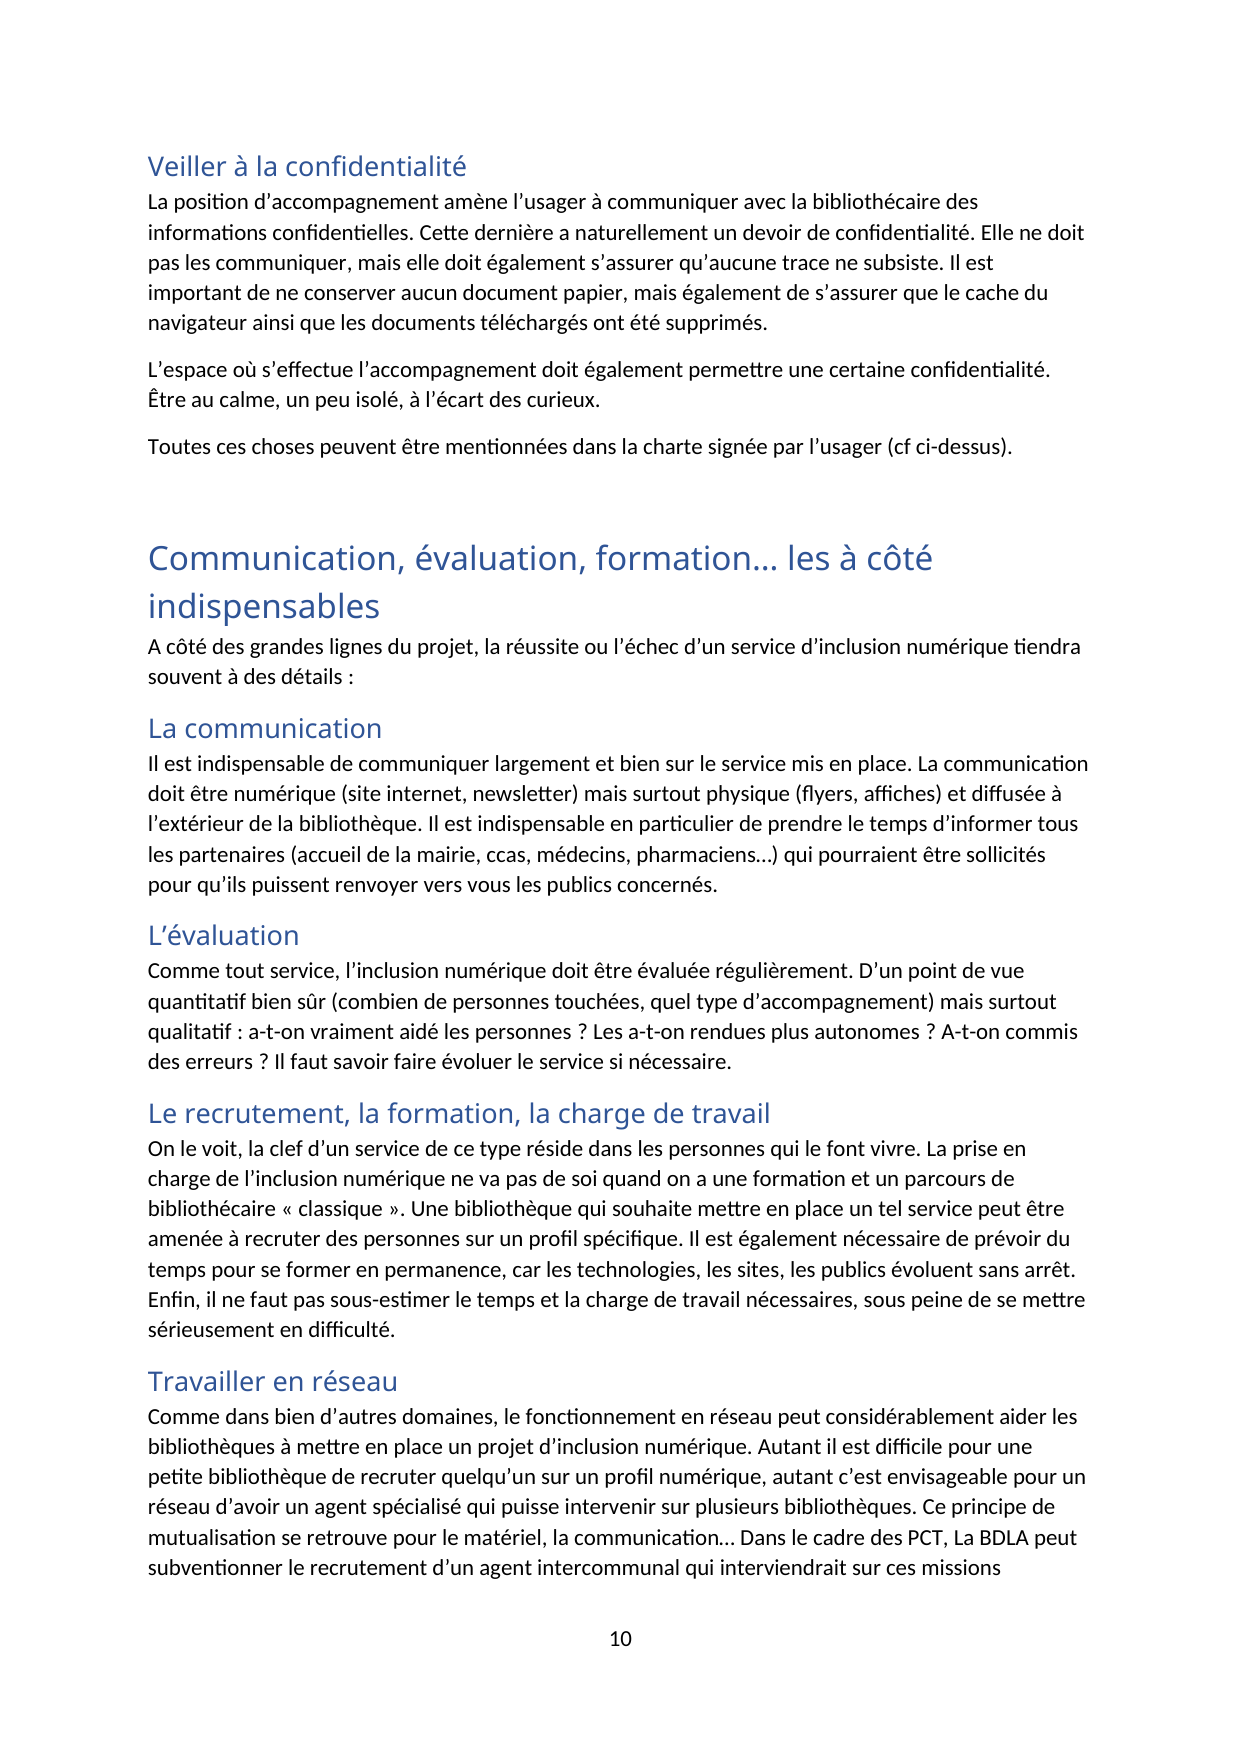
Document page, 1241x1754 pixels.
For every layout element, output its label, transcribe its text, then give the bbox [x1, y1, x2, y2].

text On le voit, la clef d’un service de ce type réside dans les personnes qui le font vivre. La prise en charge de l’inclusion numérique ne va pas de soi quand on a une formation et un parcours de bibliothécaire « classique ». Une bibliothèque qui souhaite mettre en place un tel service peut être amenée à recruter des personnes sur un profil spécifique. Il est également nécessaire de prévoir du temps pour se former en permanence, car les technologies, les sites, les publics évoluent sans arrêt. Enfin, il ne faut pas sous-estimer le temps et la charge de travail nécessaires, sous peine de se mettre sérieusement en difficulté. [148, 1134, 1093, 1343]
subtitle Travailler en réseau [148, 1362, 1093, 1399]
text Comme dans bien d’autres domaines, le fonctionnement en réseau peut considérablement aider les bibliothèques à mettre en place un projet d’inclusion numérique. Autant il est difficile pour une petite bibliothèque de recruter quelqu’un sur un profil numérique, autant c’est envisageable pour un réseau d’avoir un agent spécialisé qui puisse intervenir sur plusieurs bibliothèques. Ce principe de mutualisation se retrouve pour le matériel, la communication… Dans le cadre des PCT, La BDLA peut subventionner le recrutement d’un agent intercommunal qui interviendrait sur ces missions [148, 1402, 1093, 1581]
text A côté des grandes lignes du projet, la réussite ou l’échec d’un service d’inclusion numérique tiendra souvent à des détails : [148, 632, 1093, 690]
text Toutes ces choses peuvent être mentionnées dans la charte signée par l’usager (cf ci-dessus). [148, 432, 1093, 460]
text La position d’accompagnement amène l’usager à communiquer avec la bibliothécaire des informations confidentielles. Cette dernière a naturellement un devoir de confidentialité. Elle ne doit pas les communiquer, mais elle doit également s’assurer qu’aucune trace ne subsiste. Il est important de ne conserver aucun document papier, mais également de s’assurer que le cache du navigateur ainsi que les documents téléchargés ont été supprimés. [148, 187, 1093, 336]
subtitle L’évaluation [148, 917, 1093, 954]
text Comme tout service, l’inclusion numérique doit être évaluée régulièrement. D’un point de vue quantitatif bien sûr (combien de personnes touchées, quel type d’accompagnement) mais surtout qualitatif : a-t-on vraiment aidé les personnes ? Les a-t-on rendues plus autonomes ? A-t-on commis des erreurs ? Il faut savoir faire évoluer le service si nécessaire. [148, 957, 1093, 1075]
subtitle Veiller à la confidentialité [148, 148, 1093, 184]
text Il est indispensable de communiquer largement et bien sur le service mis en place. La communication doit être numérique (site internet, newsletter) mais surtout physique (flyers, affiches) et diffusée à l’extérieur de la bibliothèque. Il est indispensable en particulier de prendre le temps d’informer tous les partenaires (accueil de la mairie, ccas, médecins, pharmaciens…) qui pourraient être sollicités pour qu’ils puissent renvoyer vers vous les publics concernés. [148, 749, 1093, 898]
text L’espace où s’effectue l’accompagnement doit également permettre une certaine confidentialité. Être au calme, un peu isolé, à l’écart des curieux. [148, 355, 1093, 413]
subtitle Le recrutement, la formation, la charge de travail [148, 1094, 1093, 1131]
subtitle La communication [148, 709, 1093, 746]
subtitle Communication, évaluation, formation… les à côté indispensables [148, 534, 1093, 629]
